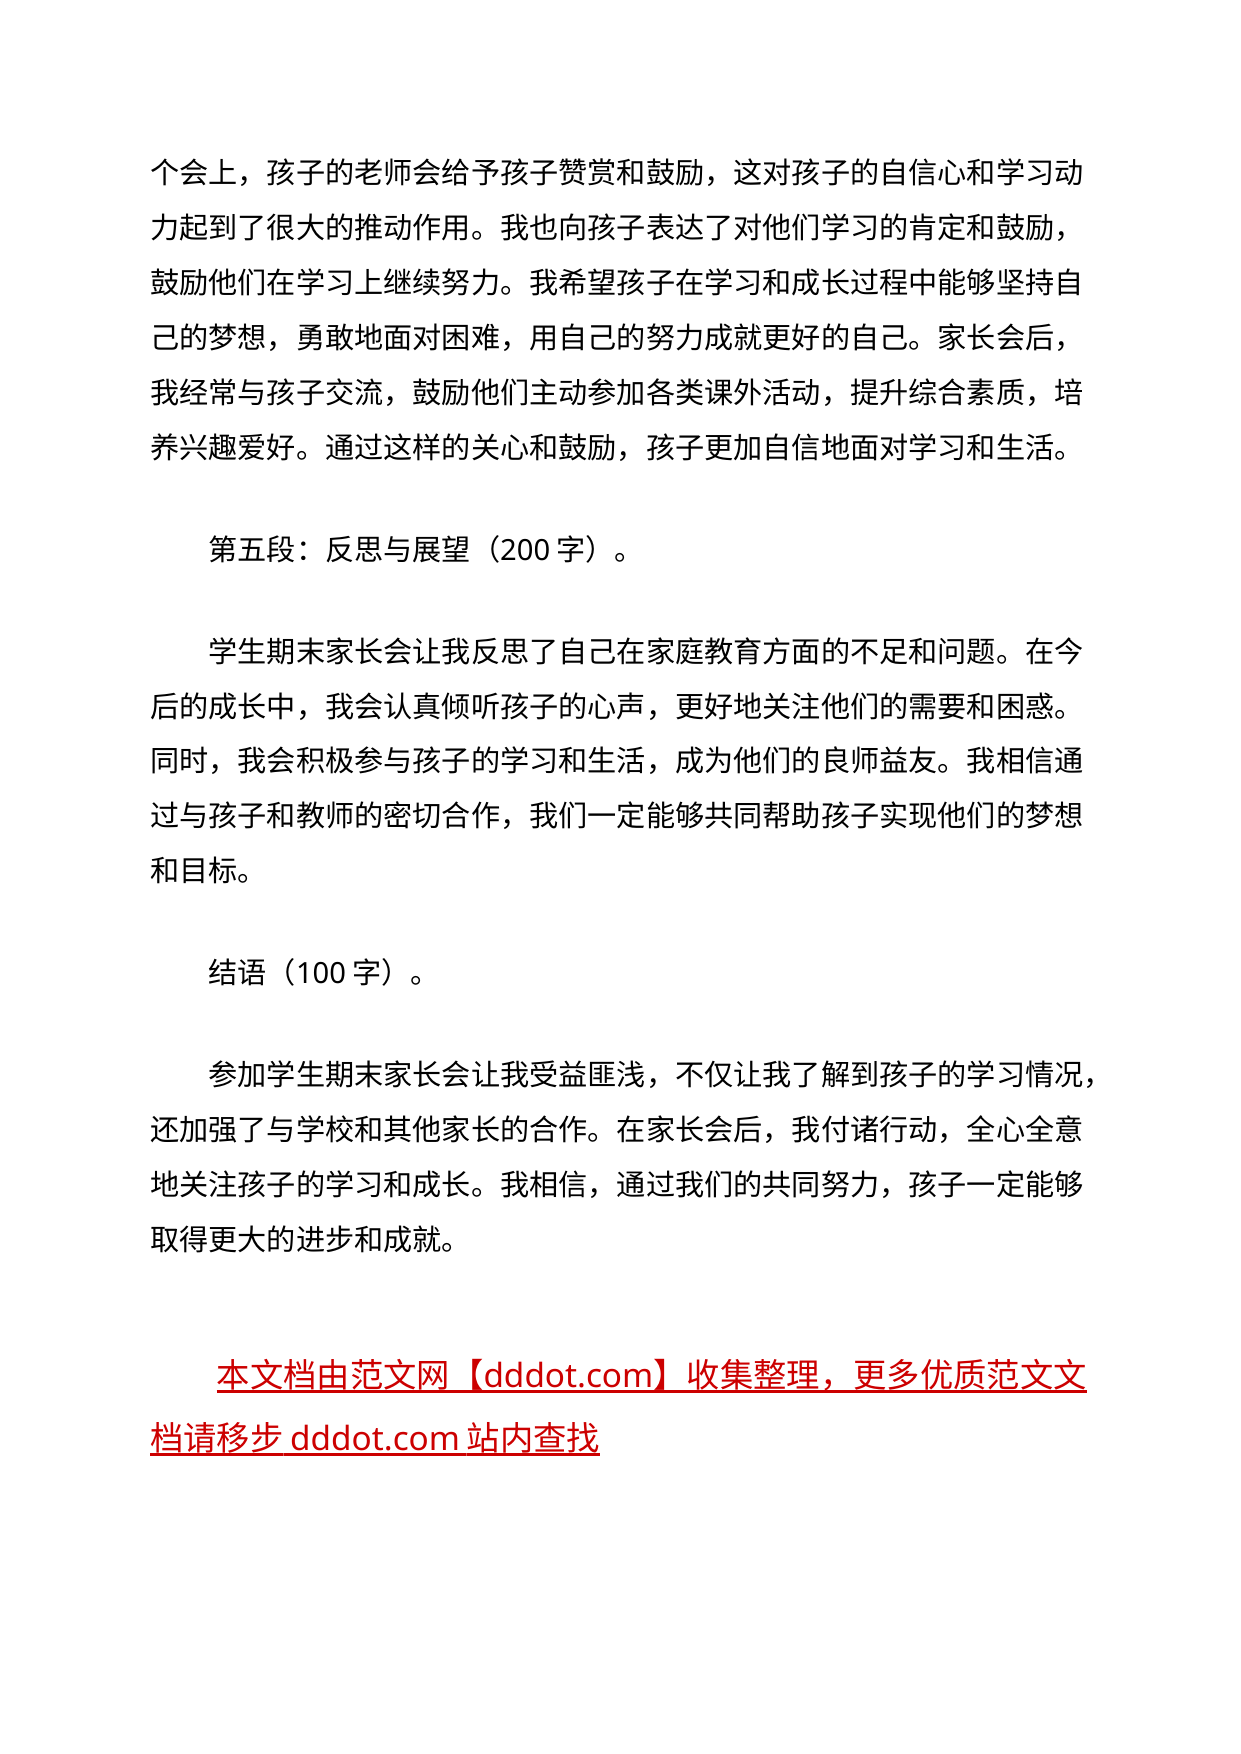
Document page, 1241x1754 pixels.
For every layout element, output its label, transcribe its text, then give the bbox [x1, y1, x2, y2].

text 本文档由范文网【dddot.com】收集整理，更多优质范文文档请移步dddot.com站内查找 [150, 1349, 1090, 1461]
text 第五段：反思与展望（200字）。 [150, 526, 1090, 569]
text 参加学生期末家长会让我受益匪浅，不仅让我了解到孩子的学习情况，还加强了与学校和其他家长的合作。在家长会后，我付诸行动，全心全意地关注孩子的学习和成长。我相信，通过我们的共同努力，孩子一定能够取得更大的进步和成就。 [150, 1052, 1090, 1258]
text 学生期末家长会让我反思了自己在家庭教育方面的不足和问题。在今后的成长中，我会认真倾听孩子的心声，更好地关注他们的需要和困惑。同时，我会积极参与孩子的学习和生活，成为他们的良师益友。我相信通过与孩子和教师的密切合作，我们一定能够共同帮助孩子实现他们的梦想和目标。 [150, 628, 1090, 890]
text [150, 150, 1090, 467]
text 结语（100字）。 [150, 949, 1090, 992]
